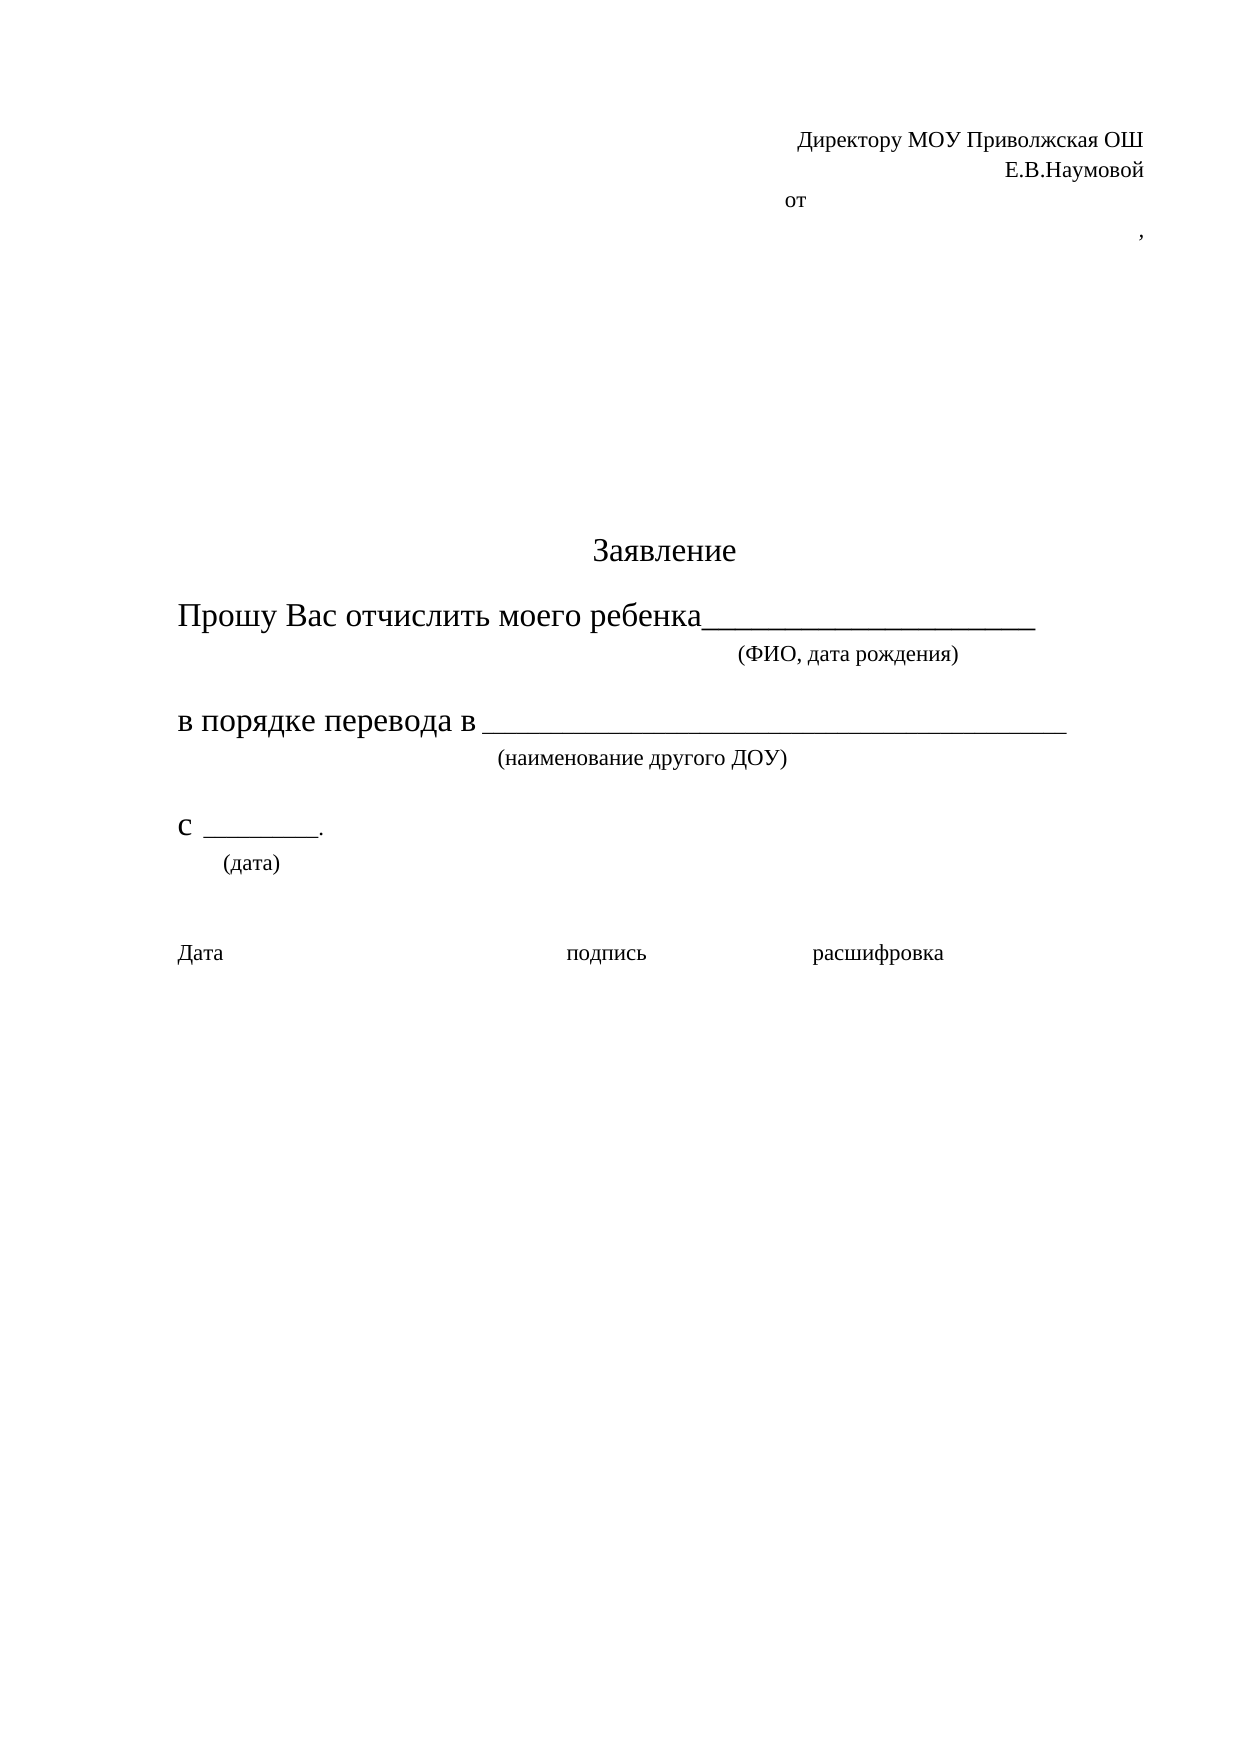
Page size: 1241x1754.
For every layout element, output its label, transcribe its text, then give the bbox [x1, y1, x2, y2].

text с __________. [177, 804, 1152, 843]
text в порядке перевода в ___________________________________________________ [177, 700, 1152, 738]
text Дата подпись расшифровка [177, 939, 1152, 966]
text (ФИО, дата рождения) [177, 639, 1152, 666]
text (наименование другого ДОУ) [177, 744, 1152, 770]
text Прошу Вас отчислить моего ребенка____________________ [177, 596, 1152, 634]
text Заявление [177, 531, 1152, 569]
table_header Директору МОУ Приволжская ОШ Е.В.Наумовой от , [737, 118, 1152, 531]
text (дата) [177, 848, 1152, 875]
